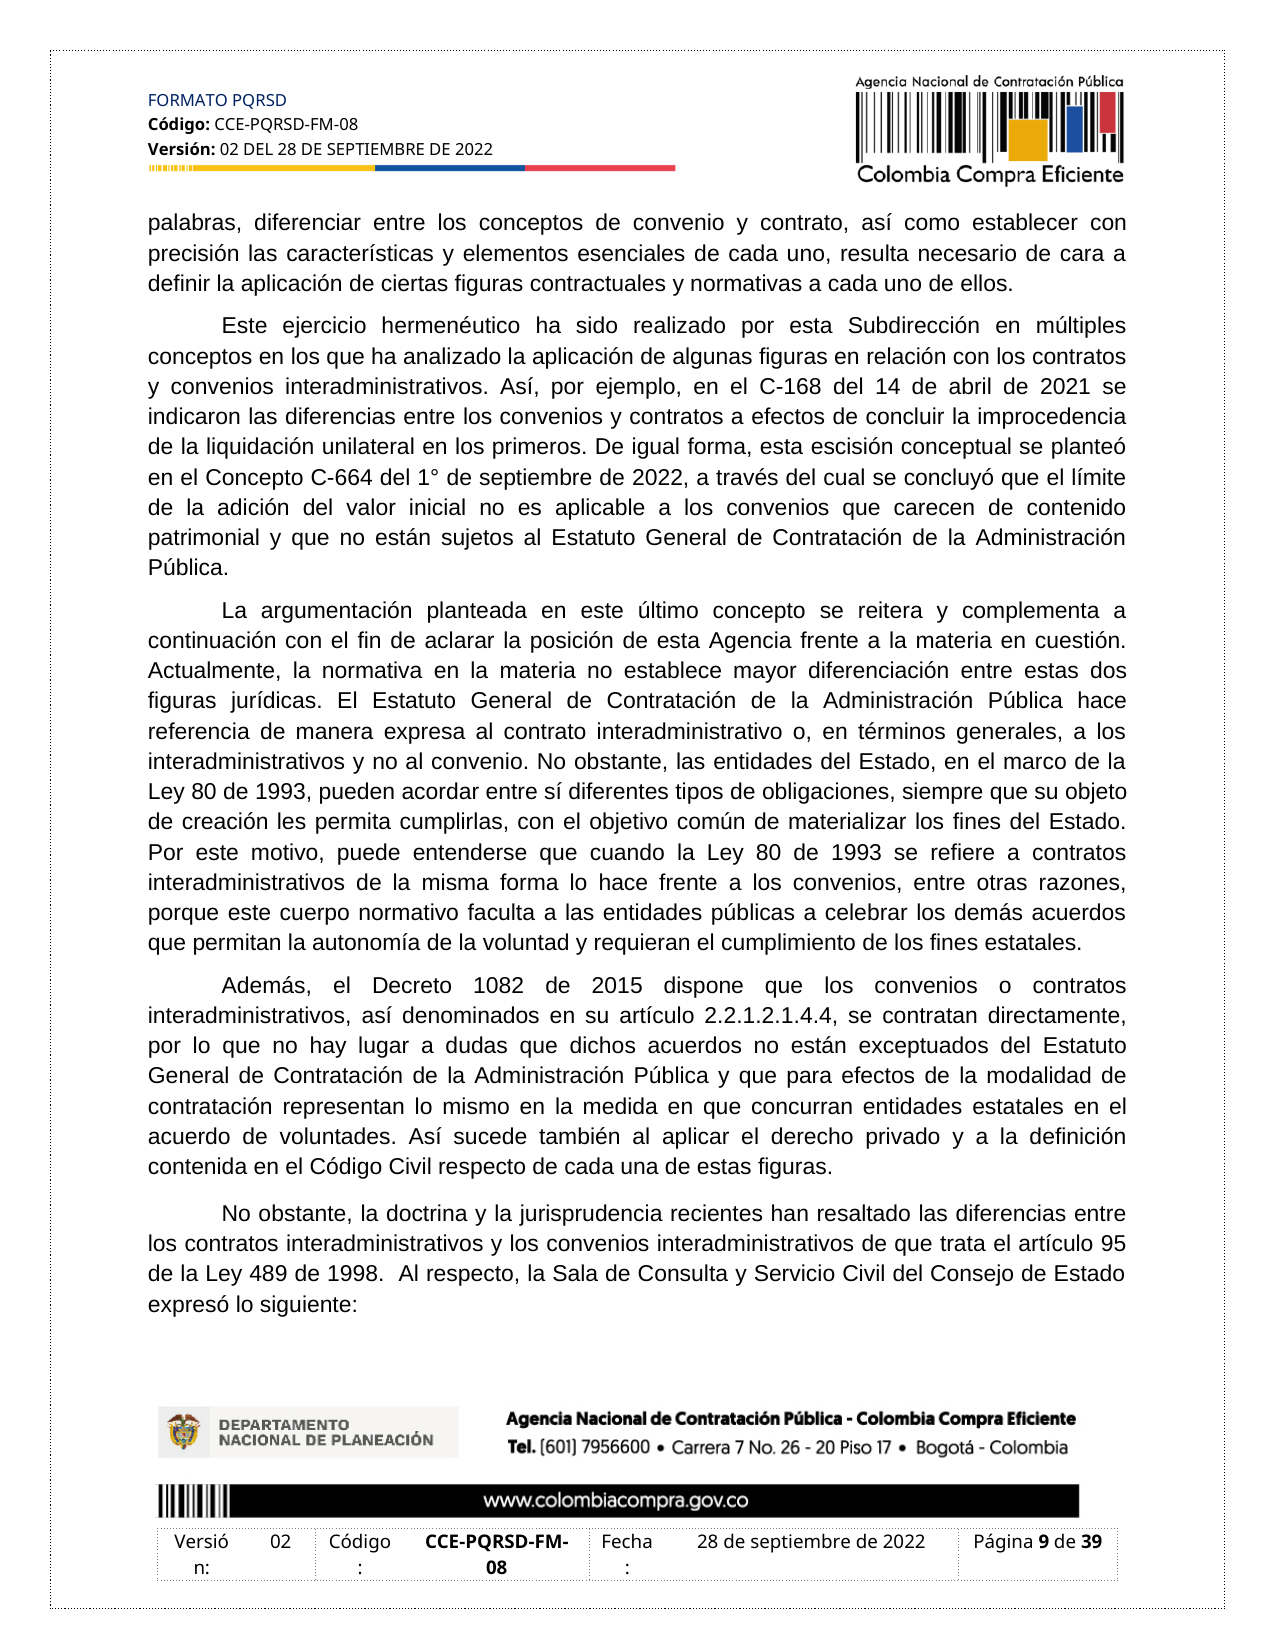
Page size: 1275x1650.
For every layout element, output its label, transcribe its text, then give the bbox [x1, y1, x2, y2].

text Este ejercicio hermenéutico ha sido realizado por esta Subdirección en múltiples conceptos en los que ha analizado la aplicación de algunas figuras en relación con los contratos y convenios interadministrativos. Así, por ejemplo, en el C-168 del 14 de abril de 2021 se indicaron las diferencias entre los convenios y contratos a efectos de concluir la improcedencia de la liquidación unilateral en los primeros. De igual forma, esta escisión conceptual se planteó en el Concepto C-664 del 1° de septiembre de 2022, a través del cual se concluyó que el límite de la adición del valor inicial no es aplicable a los convenios que carecen de contenido patrimonial y que no están sujetos al Estatuto General de Contratación de la Administración Pública. [148, 312, 1127, 580]
text En este contexto, existen algunos supuestos bajo las cuales las diferencias entre las características propias de los contratos y convenios definen la aplicación o inaplicación de ciertas normas, ante lo cual no podrán verse como “equivalentes” sino como instituciones negociales disímiles, aunque, indudablemente, con algunos atributos comunes. En otras palabras, diferenciar entre los conceptos de convenio y contrato, así como establecer con precisión las características y elementos esenciales de cada uno, resulta necesario de cara a definir la aplicación de ciertas figuras contractuales y normativas a cada uno de ellos. [148, 209, 1127, 296]
text No obstante, la doctrina y la jurisprudencia recientes han resaltado las diferencias entre los contratos interadministrativos y los convenios interadministrativos de que trata el artículo 95 de la Ley 489 de 1998. Al respecto, la Sala de Consulta y Servicio Civil del Consejo de Estado expresó lo siguiente: [148, 1200, 1127, 1317]
picture [147, 1381, 1090, 1528]
picture [855, 75, 1128, 187]
text La argumentación planteada en este último concepto se reitera y complementa a continuación con el fin de aclarar la posición de esta Agencia frente a la materia en cuestión. Actualmente, la normativa en la materia no establece mayor diferenciación entre estas dos figuras jurídicas. El Estatuto General de Contratación de la Administración Pública hace referencia de manera expresa al contrato interadministrativo o, en términos generales, a los interadministrativos y no al convenio. No obstante, las entidades del Estado, en el marco de la Ley 80 de 1993, pueden acordar entre sí diferentes tipos de obligaciones, siempre que su objeto de creación les permita cumplirlas, con el objetivo común de materializar los fines del Estado. Por este motivo, puede entenderse que cuando la Ley 80 de 1993 se refiere a contratos interadministrativos de la misma forma lo hace frente a los convenios, entre otras razones, porque este cuerpo normativo faculta a las entidades públicas a celebrar los demás acuerdos que permitan la autonomía de la voluntad y requieran el cumplimiento de los fines estatales. [148, 597, 1127, 955]
text Además, el Decreto 1082 de 2015 dispone que los convenios o contratos interadministrativos, así denominados en su artículo 2.2.1.2.1.4.4, se contratan directamente, por lo que no hay lugar a dudas que dichos acuerdos no están exceptuados del Estatuto General de Contratación de la Administración Pública y que para efectos de la modalidad de contratación representan lo mismo en la medida en que concurran entidades estatales en el acuerdo de voluntades. Así sucede también al aplicar el derecho privado y a la definición contenida en el Código Civil respecto de cada una de estas figuras. [148, 972, 1127, 1179]
picture [147, 160, 679, 174]
